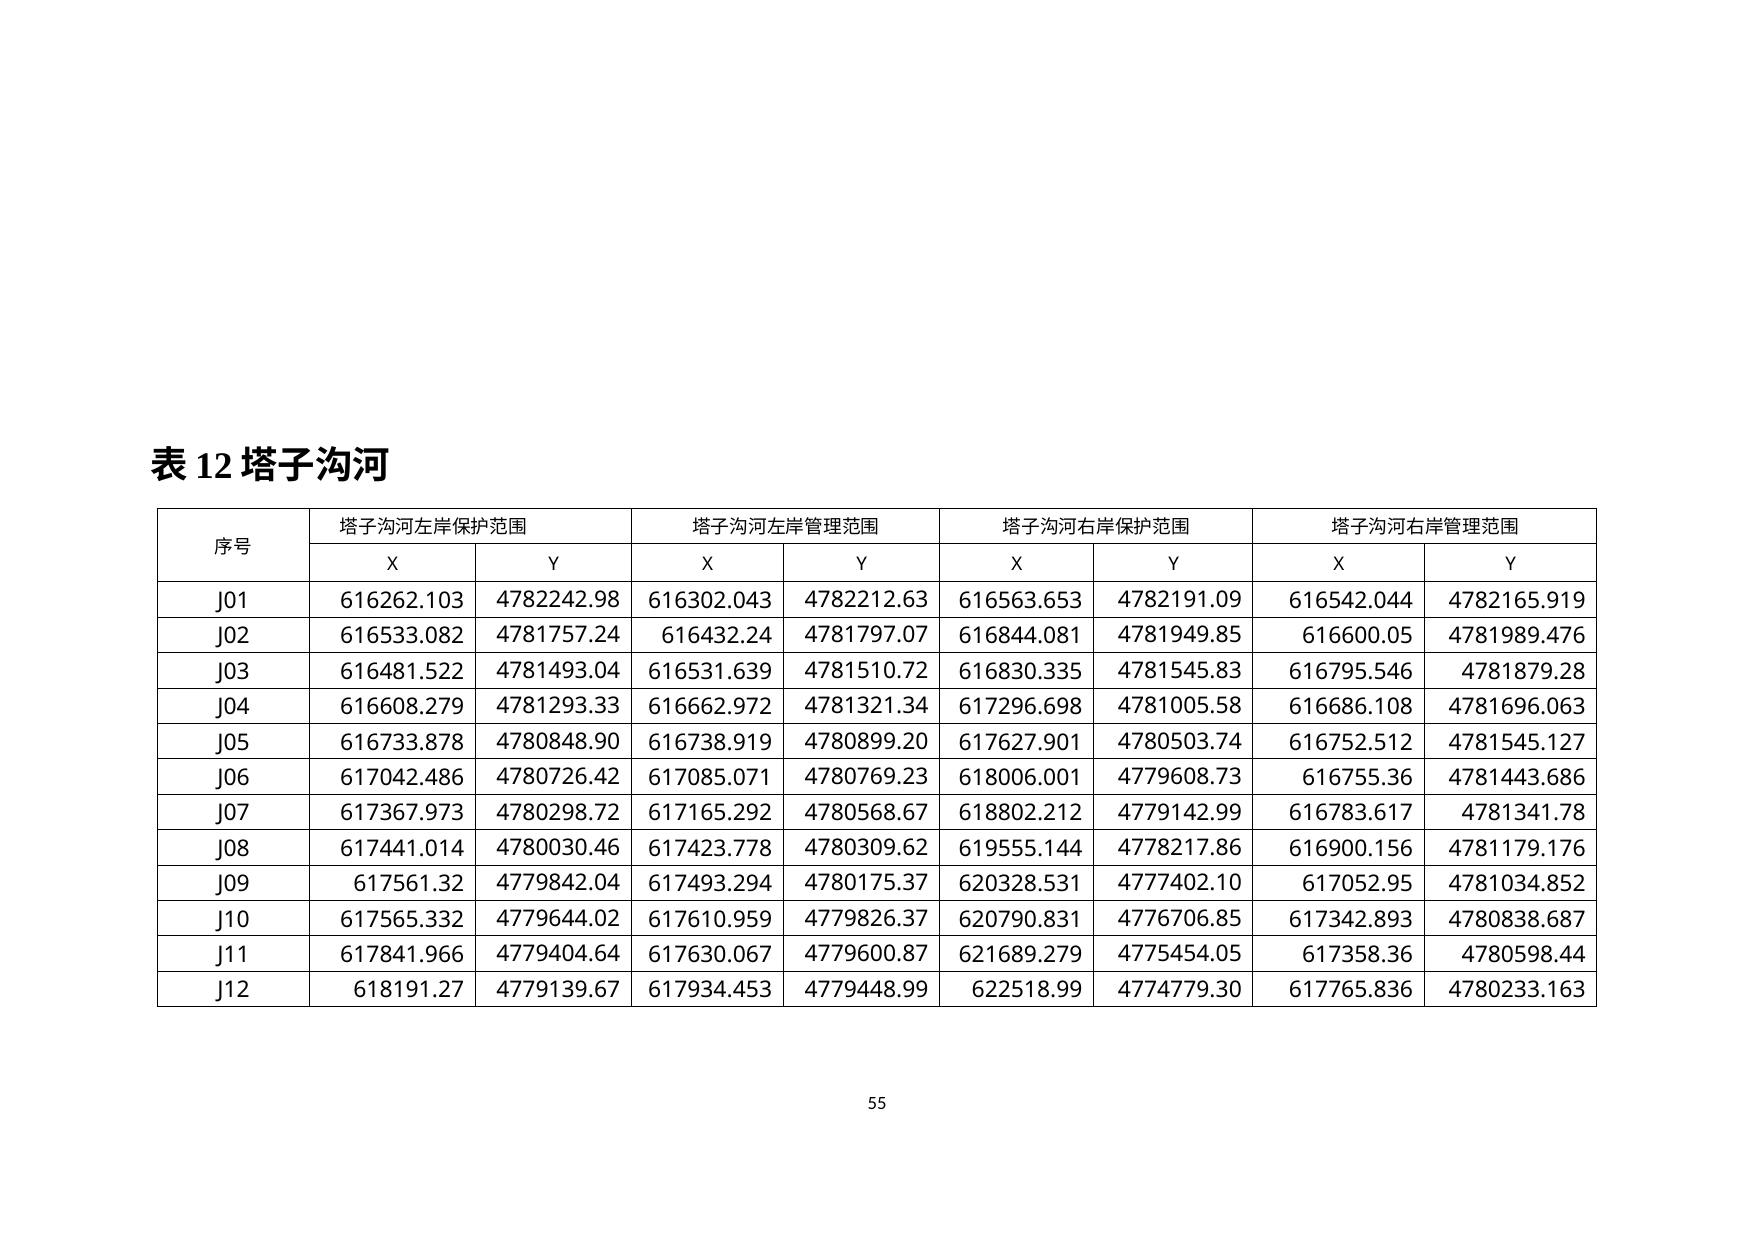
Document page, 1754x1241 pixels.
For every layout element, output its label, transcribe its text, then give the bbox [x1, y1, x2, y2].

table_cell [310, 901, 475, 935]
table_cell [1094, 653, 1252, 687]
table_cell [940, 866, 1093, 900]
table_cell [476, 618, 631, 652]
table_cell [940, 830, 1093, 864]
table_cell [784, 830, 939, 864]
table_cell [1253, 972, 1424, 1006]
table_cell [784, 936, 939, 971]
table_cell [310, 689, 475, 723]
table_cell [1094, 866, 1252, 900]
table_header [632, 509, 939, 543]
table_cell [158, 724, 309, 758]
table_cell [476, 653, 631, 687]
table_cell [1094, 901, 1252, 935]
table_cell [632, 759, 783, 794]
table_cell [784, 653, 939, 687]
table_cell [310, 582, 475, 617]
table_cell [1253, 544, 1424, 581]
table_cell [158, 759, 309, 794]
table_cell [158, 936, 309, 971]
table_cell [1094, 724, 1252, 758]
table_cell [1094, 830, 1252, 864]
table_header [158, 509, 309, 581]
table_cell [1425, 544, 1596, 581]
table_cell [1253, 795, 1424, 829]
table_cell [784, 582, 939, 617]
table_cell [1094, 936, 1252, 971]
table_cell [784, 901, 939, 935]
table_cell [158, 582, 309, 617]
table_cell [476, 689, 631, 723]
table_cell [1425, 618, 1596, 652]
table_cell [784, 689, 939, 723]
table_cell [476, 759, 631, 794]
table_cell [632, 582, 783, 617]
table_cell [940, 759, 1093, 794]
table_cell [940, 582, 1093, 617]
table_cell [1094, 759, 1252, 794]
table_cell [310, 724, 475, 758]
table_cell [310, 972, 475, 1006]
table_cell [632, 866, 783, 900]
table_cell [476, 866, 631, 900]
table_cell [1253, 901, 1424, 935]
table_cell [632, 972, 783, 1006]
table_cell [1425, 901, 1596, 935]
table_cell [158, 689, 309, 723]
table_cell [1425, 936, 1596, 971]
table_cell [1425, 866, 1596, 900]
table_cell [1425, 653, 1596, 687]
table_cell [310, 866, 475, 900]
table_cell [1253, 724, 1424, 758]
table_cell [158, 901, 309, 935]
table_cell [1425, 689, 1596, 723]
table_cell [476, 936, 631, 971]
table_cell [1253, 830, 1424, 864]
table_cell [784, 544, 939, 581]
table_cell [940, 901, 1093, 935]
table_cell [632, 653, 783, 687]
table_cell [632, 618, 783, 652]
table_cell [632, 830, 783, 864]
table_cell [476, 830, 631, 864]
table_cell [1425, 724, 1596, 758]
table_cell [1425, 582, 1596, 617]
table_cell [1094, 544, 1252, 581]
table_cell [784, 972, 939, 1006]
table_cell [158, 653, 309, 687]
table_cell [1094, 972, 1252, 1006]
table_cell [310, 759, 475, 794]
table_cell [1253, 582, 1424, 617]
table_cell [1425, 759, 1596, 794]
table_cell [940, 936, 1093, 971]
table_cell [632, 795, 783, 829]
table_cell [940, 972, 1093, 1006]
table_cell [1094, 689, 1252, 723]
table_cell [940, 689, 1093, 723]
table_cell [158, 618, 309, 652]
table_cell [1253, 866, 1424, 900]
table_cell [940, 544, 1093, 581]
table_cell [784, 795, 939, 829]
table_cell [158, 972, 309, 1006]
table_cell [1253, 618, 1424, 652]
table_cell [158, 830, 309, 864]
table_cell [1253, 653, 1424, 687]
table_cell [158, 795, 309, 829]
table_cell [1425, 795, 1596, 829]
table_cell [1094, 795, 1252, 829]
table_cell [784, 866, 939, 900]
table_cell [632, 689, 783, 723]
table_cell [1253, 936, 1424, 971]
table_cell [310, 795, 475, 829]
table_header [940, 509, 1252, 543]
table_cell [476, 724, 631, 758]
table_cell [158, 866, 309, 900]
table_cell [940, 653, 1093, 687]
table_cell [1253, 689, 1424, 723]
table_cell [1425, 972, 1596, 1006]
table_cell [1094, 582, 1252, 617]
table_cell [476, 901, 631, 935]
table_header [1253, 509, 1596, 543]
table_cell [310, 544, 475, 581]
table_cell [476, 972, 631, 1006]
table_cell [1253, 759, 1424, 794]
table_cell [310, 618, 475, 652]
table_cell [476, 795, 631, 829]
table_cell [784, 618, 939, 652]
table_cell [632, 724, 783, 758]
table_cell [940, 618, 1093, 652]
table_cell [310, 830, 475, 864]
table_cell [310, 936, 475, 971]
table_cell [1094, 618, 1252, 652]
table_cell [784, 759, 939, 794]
text 表12塔子沟河 [150, 430, 1604, 495]
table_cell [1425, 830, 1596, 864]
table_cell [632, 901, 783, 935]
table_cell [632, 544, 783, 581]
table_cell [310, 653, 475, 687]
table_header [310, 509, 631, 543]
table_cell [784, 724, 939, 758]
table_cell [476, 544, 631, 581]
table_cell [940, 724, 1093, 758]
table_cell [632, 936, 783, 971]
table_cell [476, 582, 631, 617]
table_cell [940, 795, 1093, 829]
